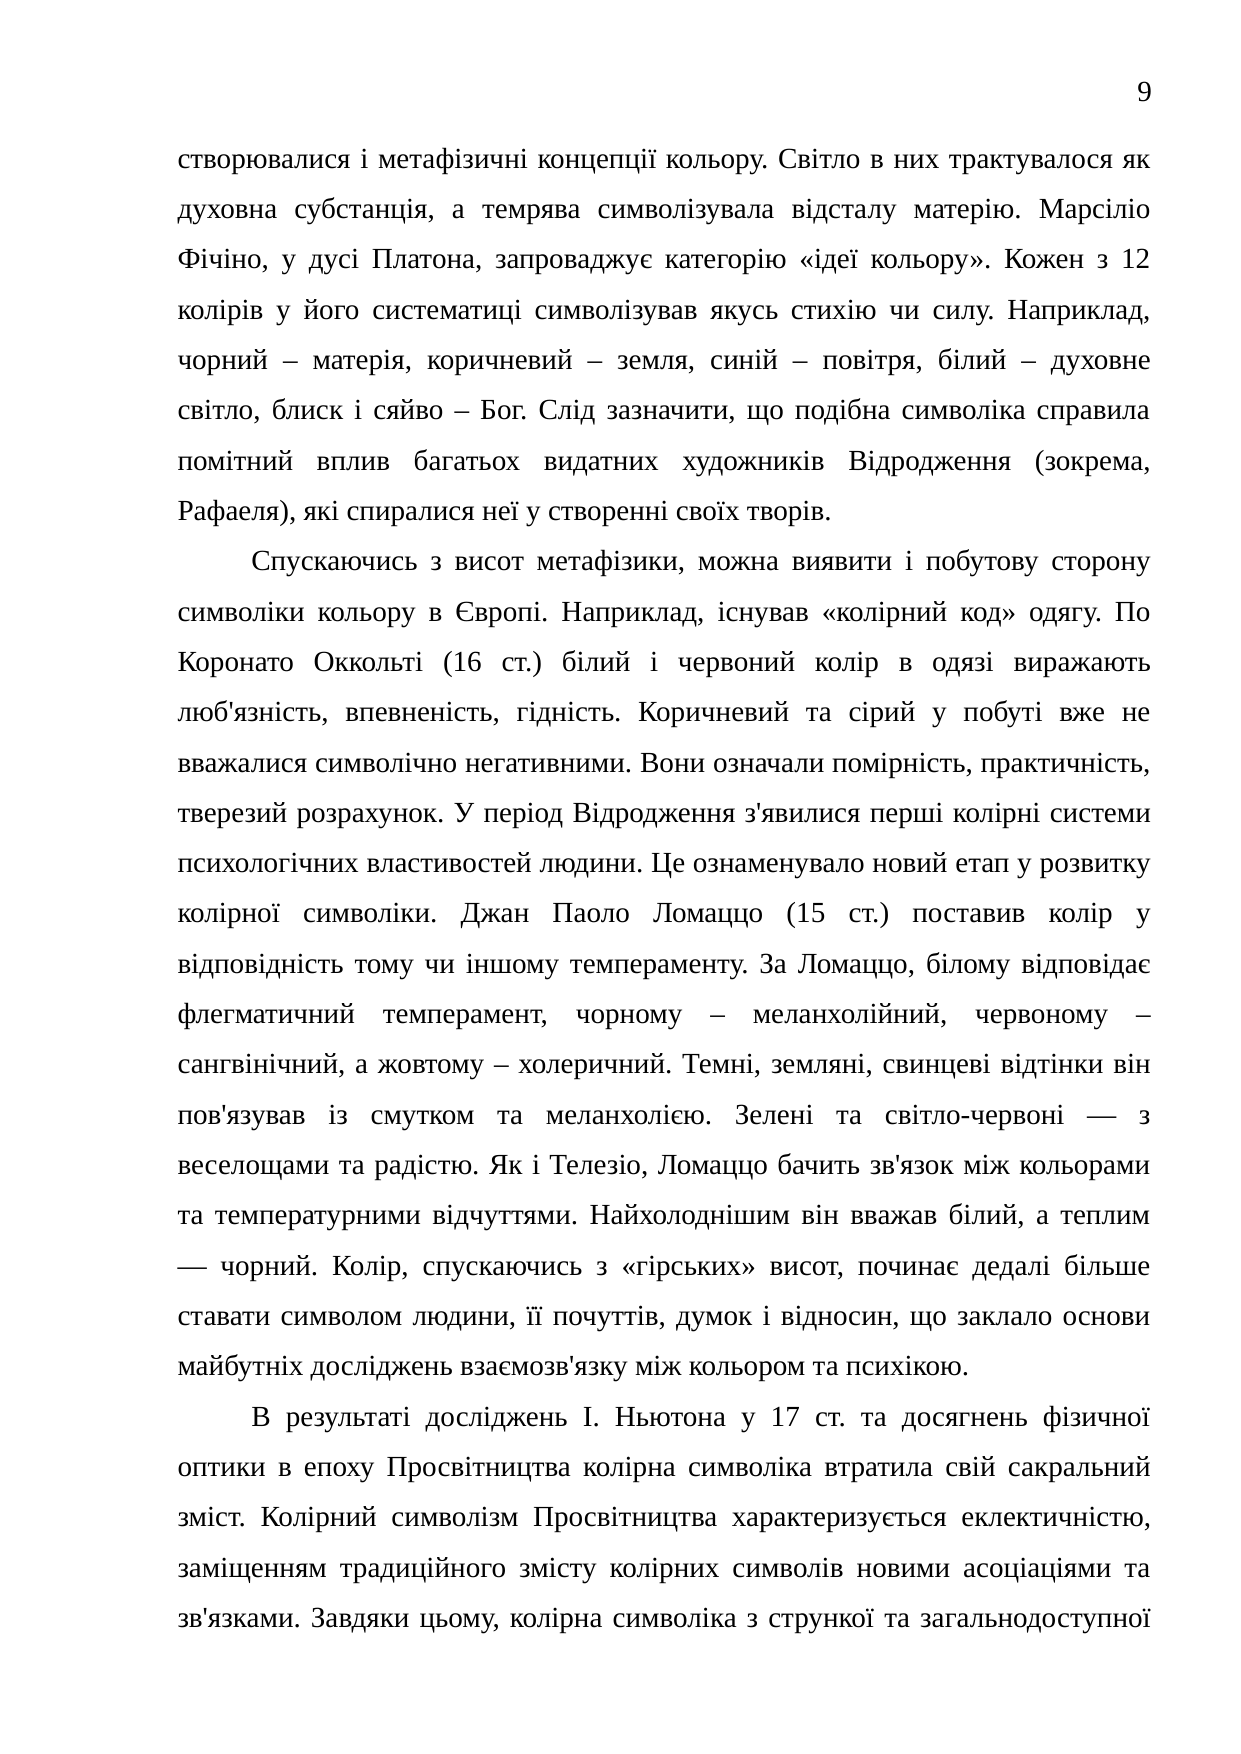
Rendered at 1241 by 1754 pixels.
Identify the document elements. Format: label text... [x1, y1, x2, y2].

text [177, 1399, 1152, 1633]
text Спускаючись з висот метафізики, можна виявити і побутову сторону символіки кольору в Європі. Наприклад, існував «колірний код» одягу. По Коронато Оккольті (16 ст.) білий і червоний колір в одязі виражають люб'язність, впевненість, гідність. Коричневий та сірий у побуті вже не вважалися символічно негативними. Вони означали помірність, практичність, тверезий розрахунок. У період Відродження з'явилися перші колірні системи психологічних властивостей людини. Це ознаменувало новий етап у розвитку колірної символіки. Джан Паоло Ломаццо (15 ст.) поставив колір у відповідність тому чи іншому темпераменту. За Ломаццо, білому відповідає флегматичний темперамент, чорному – меланхолійний, червоному – сангвінічний, а жовтому – холеричний. Темні, земляні, свинцеві відтінки він пов'язував із смутком та меланхолією. Зелені та світло-червоні — з веселощами та радістю. Як і Телезіо, Ломаццо бачить зв'язок між кольорами та температурними відчуттями. Найхолоднішим він вважав білий, а теплим — чорний. Колір, спускаючись з «гірських» висот, починає дедалі більше ставати символом людини, її почуттів, думок і відносин, що заклало основи майбутніх досліджень взаємозв'язку між кольором та психікою. [177, 543, 1152, 1382]
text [177, 141, 1152, 527]
